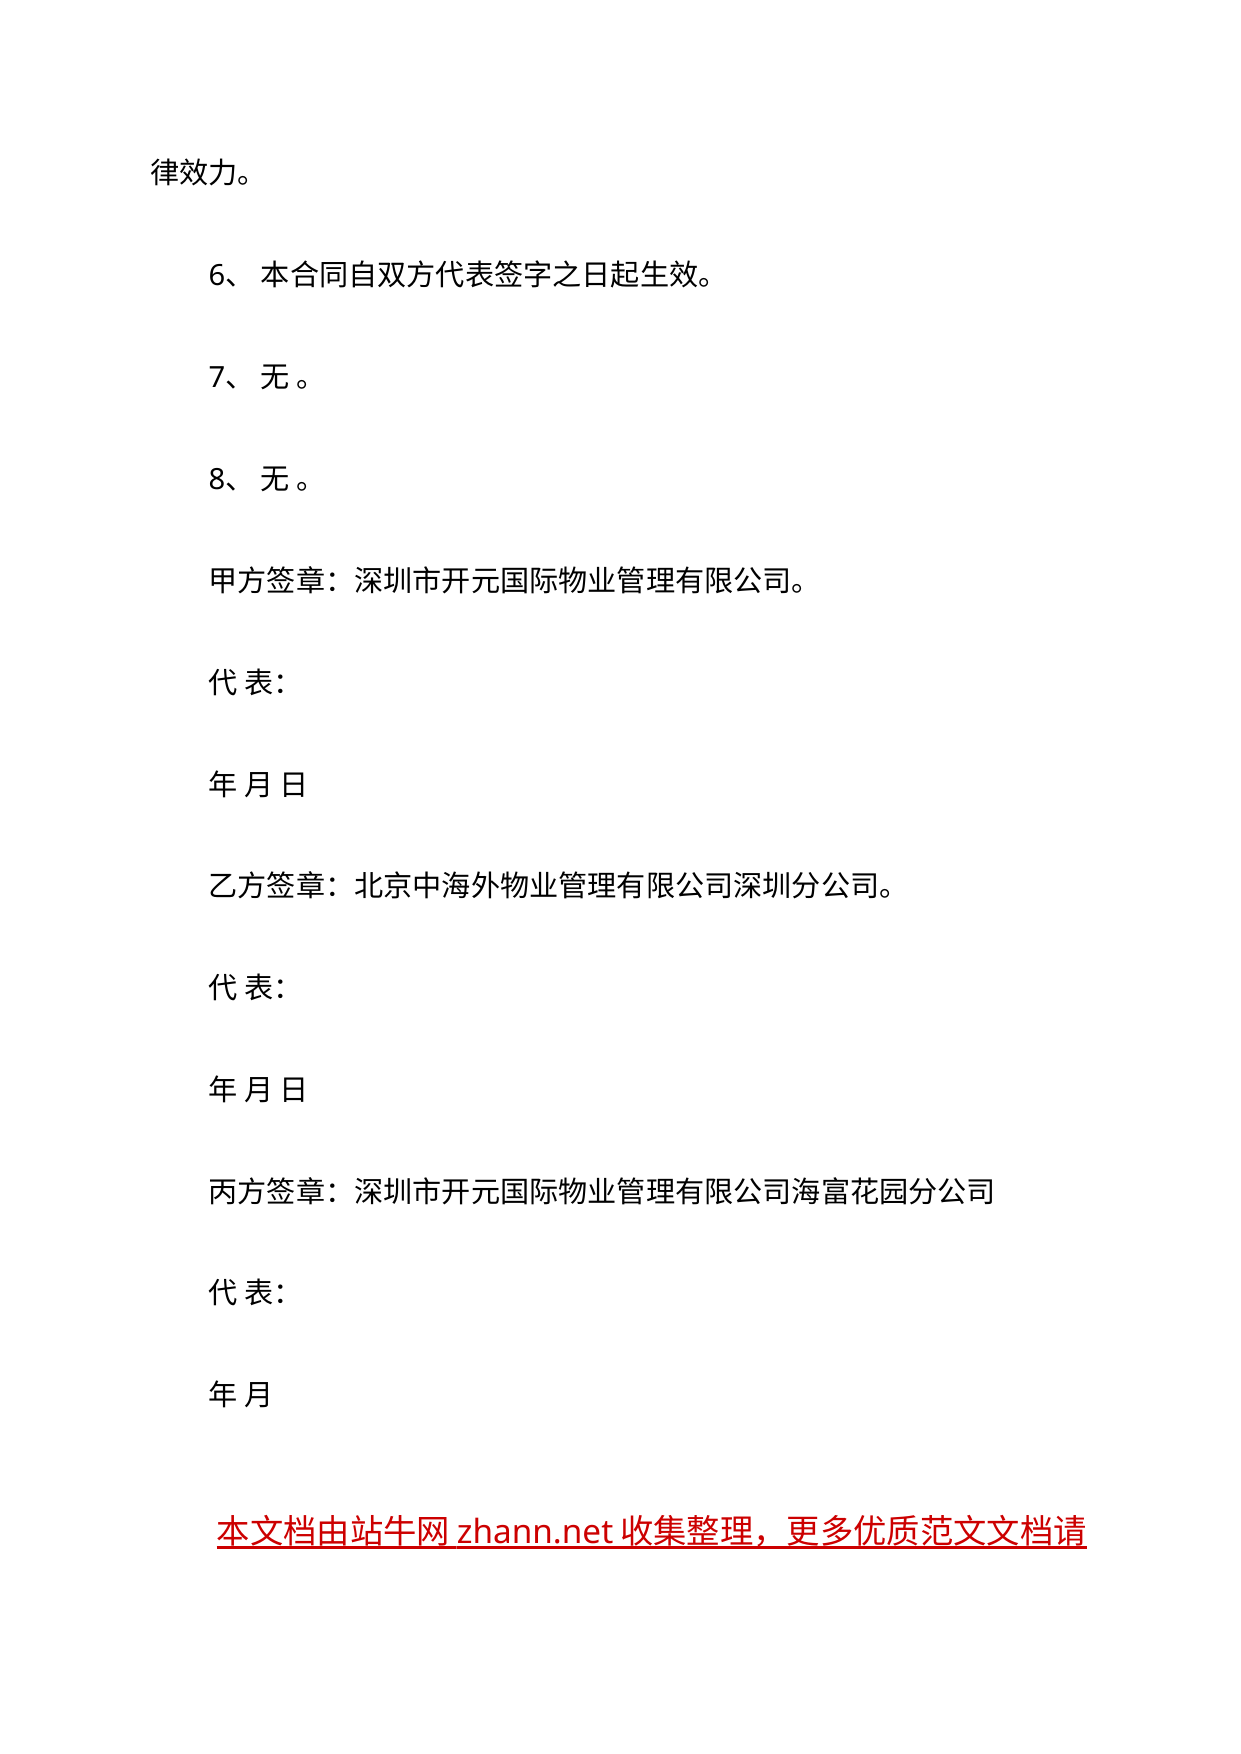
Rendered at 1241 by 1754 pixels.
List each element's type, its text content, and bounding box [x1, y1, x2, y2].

text 代 表： [150, 659, 1090, 702]
text 8、 无 。 [150, 456, 1090, 498]
text 乙方签章：北京中海外物业管理有限公司深圳分公司。 [150, 863, 1090, 905]
text 年 月 [150, 1372, 1090, 1414]
text 代 表： [150, 965, 1090, 1007]
text 年 月 日 [150, 761, 1090, 803]
text 丙方签章：深圳市开元国际物业管理有限公司海富花园分公司 [150, 1168, 1090, 1211]
text 7、 无 。 [150, 354, 1090, 396]
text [150, 150, 1090, 192]
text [150, 1505, 1090, 1553]
text 6、 本合同自双方代表签字之日起生效。 [150, 252, 1090, 294]
text 年 月 日 [150, 1067, 1090, 1109]
text 甲方签章：深圳市开元国际物业管理有限公司。 [150, 558, 1090, 600]
text 代 表： [150, 1270, 1090, 1312]
